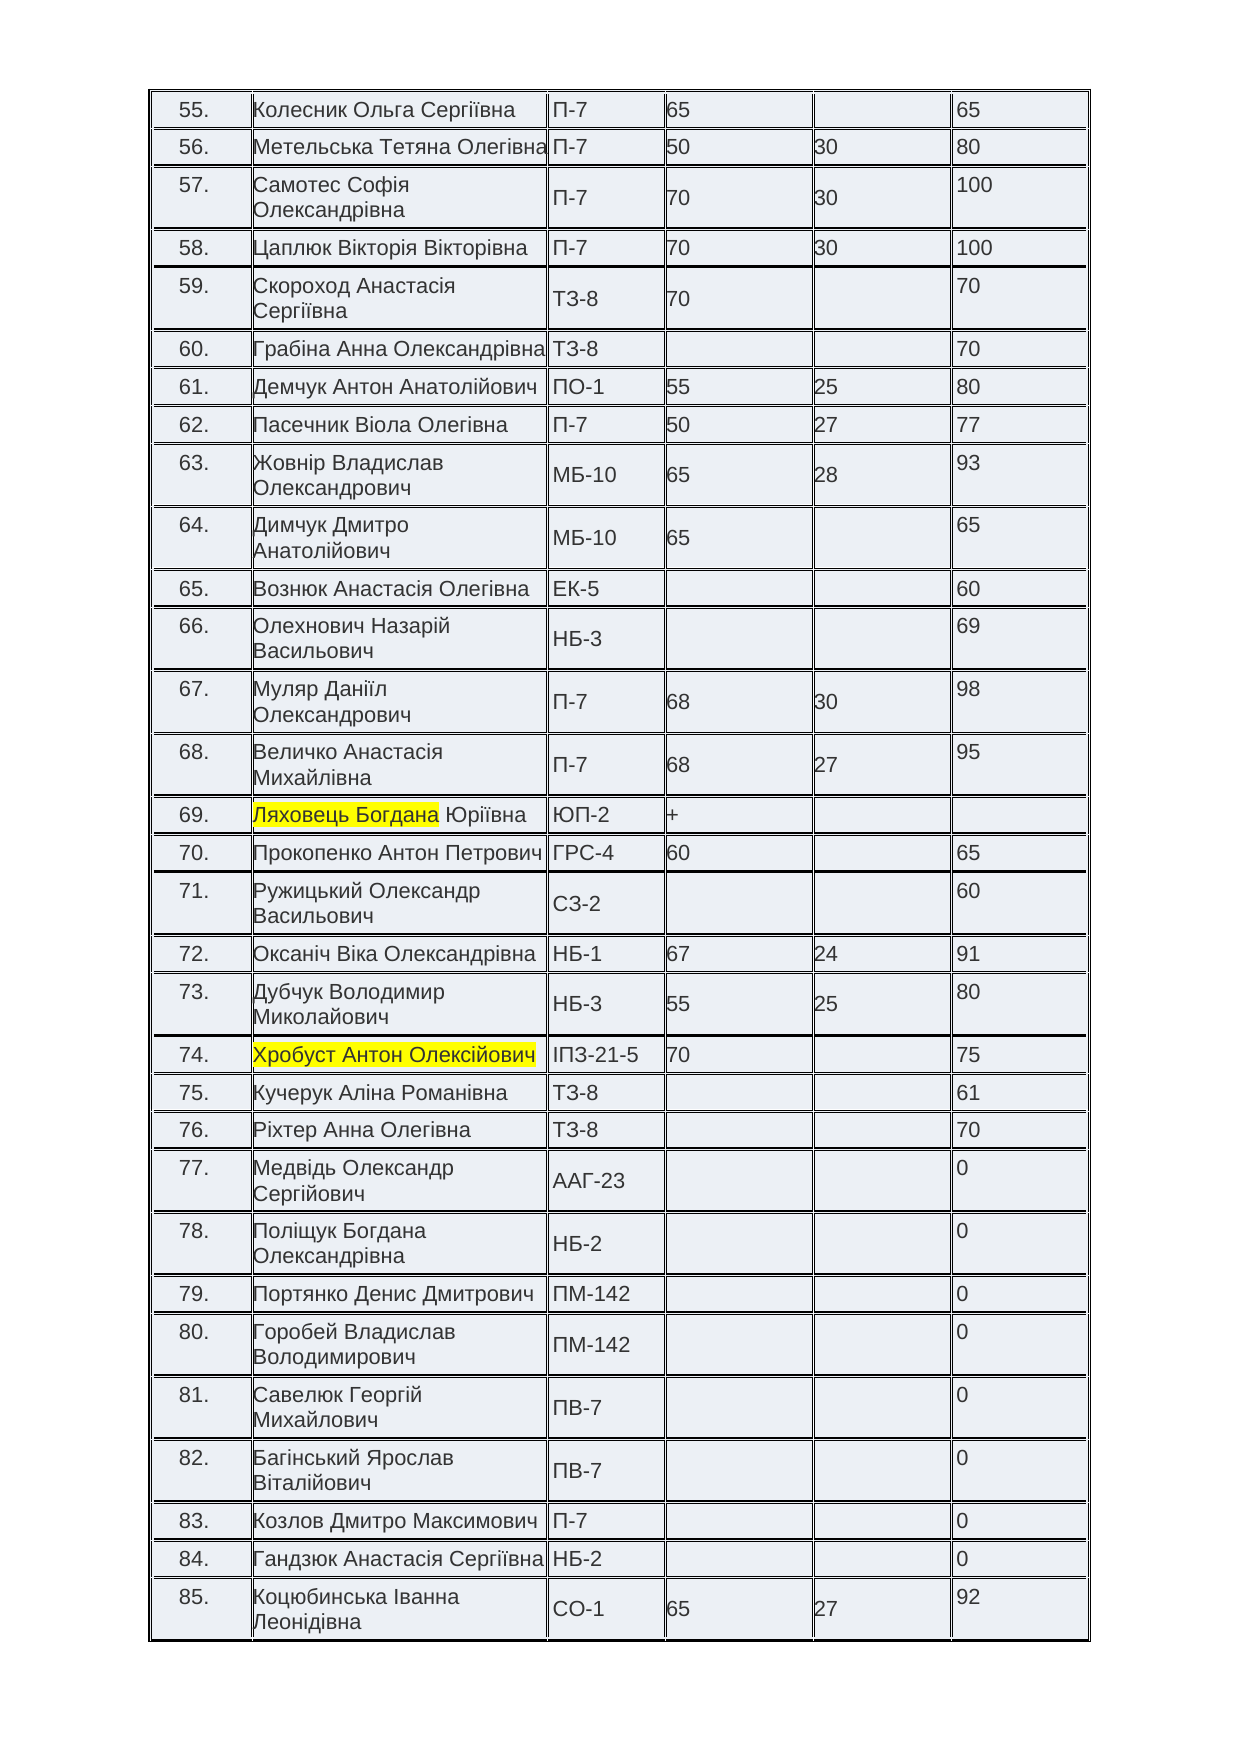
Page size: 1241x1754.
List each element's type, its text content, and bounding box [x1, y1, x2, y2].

table_cell [815, 1542, 950, 1576]
table_cell Ляховець Богдана Юріївна [254, 798, 546, 832]
table_cell 50 [667, 130, 812, 164]
table_cell 50 [667, 407, 812, 441]
table_cell Величко Анастасія Михайлівна [254, 735, 546, 794]
table_cell Демчук Антон Анатолійович [254, 369, 546, 404]
table_cell Дубчук Володимир Миколайович [254, 974, 546, 1034]
table_cell П-7 [549, 1504, 664, 1538]
table_cell П-7 [549, 168, 664, 227]
table_cell [667, 332, 812, 366]
table_cell Медвідь Олександр Сергійович [254, 1151, 546, 1210]
table_cell [152, 870, 251, 933]
table_cell Козлов Дмитро Максимович [254, 1504, 546, 1538]
table_cell Прокопенко Антон Петрович [254, 836, 546, 870]
table_cell Савелюк Георгій Михайлович [254, 1378, 546, 1437]
table_cell 55 [667, 974, 812, 1034]
table_cell [815, 1151, 950, 1210]
table_cell [815, 1277, 950, 1311]
table_cell 91 [953, 933, 1088, 971]
table_cell Пасечник Віола Олегівна [254, 407, 546, 441]
table_cell 80 [951, 971, 1089, 1034]
table_cell [667, 1315, 812, 1374]
table_cell ПВ-7 [549, 1441, 664, 1500]
table_cell 61 [951, 1072, 1089, 1109]
table_cell ПМ-142 [549, 1315, 664, 1374]
table_cell Ружицький Олександр Васильович [254, 873, 546, 933]
table_cell [152, 568, 251, 605]
table_cell Олехнович Назарій Васильович [254, 609, 546, 668]
table_cell Вознюк Анастасія Олегівна [254, 571, 546, 605]
table_cell 65 [666, 92, 813, 126]
table_cell [815, 1037, 950, 1072]
table_cell 70 [953, 1110, 1088, 1147]
table_cell [152, 126, 251, 164]
table_cell 28 [815, 445, 950, 504]
table_cell Грабіна Анна Олександрівна [254, 332, 546, 366]
table_cell [152, 1538, 251, 1576]
table_cell [152, 933, 251, 971]
table_cell П-7 [549, 407, 664, 441]
table_cell [815, 1075, 950, 1109]
table_cell 30 [815, 231, 950, 265]
table_cell [152, 1374, 251, 1437]
table_cell П-7 [549, 672, 664, 731]
table_cell + [667, 798, 812, 832]
table_cell НБ-3 [549, 974, 664, 1034]
table_cell П-7 [549, 130, 664, 164]
table_cell [152, 668, 251, 731]
table_cell [815, 798, 950, 832]
table_cell П-7 [549, 735, 664, 794]
table_cell Портянко Денис Дмитрович [254, 1277, 546, 1311]
table_cell Горобей Владислав Володимирович [254, 1315, 546, 1374]
table_cell [667, 1151, 812, 1210]
table_cell 0 [953, 1210, 1088, 1273]
table_cell МБ-10 [549, 508, 664, 567]
table_cell 30 [815, 672, 950, 731]
table_cell Поліщук Богдана Олександрівна [254, 1214, 546, 1273]
table_cell 70 [667, 168, 812, 227]
table_cell ПВ-7 [549, 1378, 664, 1437]
table_cell ААГ-23 [549, 1151, 664, 1210]
table_cell ТЗ-8 [549, 1075, 664, 1109]
table_cell ІПЗ-21-5 [549, 1037, 664, 1072]
table_cell [152, 441, 251, 504]
table_cell Гандзюк Анастасія Сергіївна [254, 1542, 546, 1576]
table_cell [667, 1504, 812, 1538]
table_cell 65 [953, 832, 1088, 870]
table_cell 25 [815, 974, 950, 1034]
table_cell [152, 227, 251, 265]
table_cell [152, 164, 251, 227]
table_cell ТЗ-8 [549, 332, 664, 366]
table_cell 55 [667, 369, 812, 404]
table_cell [150, 971, 252, 1034]
table_cell [667, 1214, 812, 1273]
table_cell Димчук Дмитро Анатолійович [254, 508, 546, 567]
table_cell [150, 1576, 252, 1639]
table_cell 98 [953, 668, 1088, 731]
table_cell 25 [815, 369, 950, 404]
table_cell 100 [953, 227, 1088, 265]
table_cell 93 [953, 441, 1088, 504]
table_cell [815, 571, 950, 605]
table_cell 100 [953, 164, 1088, 227]
table_cell [152, 1437, 251, 1500]
table_cell 70 [953, 328, 1088, 366]
table_cell 75 [953, 1034, 1088, 1072]
table_cell ЮП-2 [549, 798, 664, 832]
table_cell [152, 1273, 251, 1311]
table_cell [667, 1075, 812, 1109]
table_cell [815, 1504, 950, 1538]
table_cell НБ-3 [549, 609, 664, 668]
table_cell 80 [953, 126, 1088, 164]
table_cell Кучерук Аліна Романівна [254, 1075, 546, 1109]
table_cell 60 [953, 568, 1088, 605]
table_cell [152, 1147, 251, 1210]
table_cell 65 [667, 508, 812, 567]
table_cell Самотес Софія Олександрівна [254, 168, 546, 227]
table_cell Оксаніч Віка Олександрівна [254, 937, 546, 971]
table_cell 70 [667, 268, 812, 328]
table_cell 67 [667, 937, 812, 971]
table_cell СО-1 [548, 1579, 666, 1639]
table_cell 0 [953, 1273, 1088, 1311]
table_cell 0 [953, 1374, 1088, 1437]
table_cell [815, 1214, 950, 1273]
table_cell [667, 609, 812, 668]
table_cell [152, 1210, 251, 1273]
table_cell СЗ-2 [549, 873, 664, 933]
table_cell 0 [953, 1311, 1088, 1374]
table_cell 80 [951, 366, 1089, 404]
table_cell 69 [953, 605, 1088, 668]
table_cell Хробуст Антон Олексійович [254, 1037, 546, 1072]
table_cell [150, 366, 252, 404]
table_cell 27 [815, 735, 950, 794]
table_cell 68 [667, 735, 812, 794]
table_cell ЕК-5 [549, 571, 664, 605]
table_cell [152, 794, 251, 832]
table_cell 65 [953, 505, 1088, 567]
table_cell ПМ-142 [549, 1277, 664, 1311]
table_cell Ріхтер Анна Олегівна [254, 1113, 546, 1147]
table_cell [667, 1277, 812, 1311]
table_cell [815, 268, 950, 328]
table_cell [815, 873, 950, 933]
table_cell Метельська Тетяна Олегівна [254, 130, 546, 164]
table_cell Колесник Ольга Сергіївна [253, 92, 548, 126]
table_cell П-7 [549, 231, 664, 265]
table_cell [667, 1378, 812, 1437]
table_cell МБ-10 [549, 445, 664, 504]
table_cell [815, 836, 950, 870]
table_cell 0 [953, 1147, 1088, 1210]
table_cell [667, 1542, 812, 1576]
table_cell ПО-1 [549, 369, 664, 404]
table_cell 70 [953, 265, 1088, 328]
table_cell П-7 [548, 92, 666, 126]
table_cell 27 [814, 1579, 951, 1639]
table_cell [815, 1378, 950, 1437]
table_cell [815, 1315, 950, 1374]
table_cell ТЗ-8 [549, 268, 664, 328]
table_cell 27 [815, 407, 950, 441]
table_cell [152, 731, 251, 794]
table_cell [815, 332, 950, 366]
table_cell 60 [667, 836, 812, 870]
table_cell [953, 794, 1088, 832]
table_cell [150, 1072, 252, 1109]
table_cell [152, 1110, 251, 1147]
table_cell 30 [815, 168, 950, 227]
table_cell Муляр Даніїл Олександрович [254, 672, 546, 731]
table_cell 65 [666, 1579, 813, 1639]
table_cell [152, 1034, 251, 1072]
table_cell 68 [667, 672, 812, 731]
table_cell НБ-1 [549, 937, 664, 971]
table_cell [152, 265, 251, 328]
table_cell Коцюбинська Іванна Леонідівна [253, 1579, 548, 1639]
table_cell Багінський Ярослав Віталійович [254, 1441, 546, 1500]
table_cell Скороход Анастасія Сергіївна [254, 268, 546, 328]
table_cell [152, 92, 252, 126]
table_cell 70 [667, 1037, 812, 1072]
table_cell 77 [951, 404, 1089, 441]
table_cell [667, 873, 812, 933]
table_cell [667, 1441, 812, 1500]
table_cell НБ-2 [549, 1214, 664, 1273]
table_cell Жовнір Владислав Олександрович [254, 445, 546, 504]
table_cell 24 [815, 937, 950, 971]
table_cell [815, 1113, 950, 1147]
table_cell ГРС-4 [549, 836, 664, 870]
table_cell 65 [667, 445, 812, 504]
table_cell [667, 571, 812, 605]
table_cell [152, 505, 251, 567]
table_cell [814, 92, 951, 126]
table_cell ТЗ-8 [549, 1113, 664, 1147]
table_cell [150, 404, 252, 441]
table_cell 0 [953, 1500, 1088, 1538]
table_cell 70 [667, 231, 812, 265]
table_cell 0 [953, 1538, 1088, 1576]
table_cell Цаплюк Вікторія Вікторівна [254, 231, 546, 265]
table_cell 0 [953, 1437, 1088, 1500]
table_cell 95 [953, 731, 1088, 794]
table_cell НБ-2 [549, 1542, 664, 1576]
table_cell 60 [953, 870, 1088, 933]
table_cell [667, 1113, 812, 1147]
table_cell [152, 832, 251, 870]
table_cell [152, 1500, 251, 1538]
table_cell 92 [951, 1576, 1089, 1639]
table_cell 65 [951, 92, 1088, 126]
table_cell [815, 609, 950, 668]
table_cell [815, 1441, 950, 1500]
table_cell [152, 1311, 251, 1374]
table_cell 30 [815, 130, 950, 164]
table_cell [152, 328, 251, 366]
table_cell [815, 508, 950, 567]
table_cell [152, 605, 251, 668]
